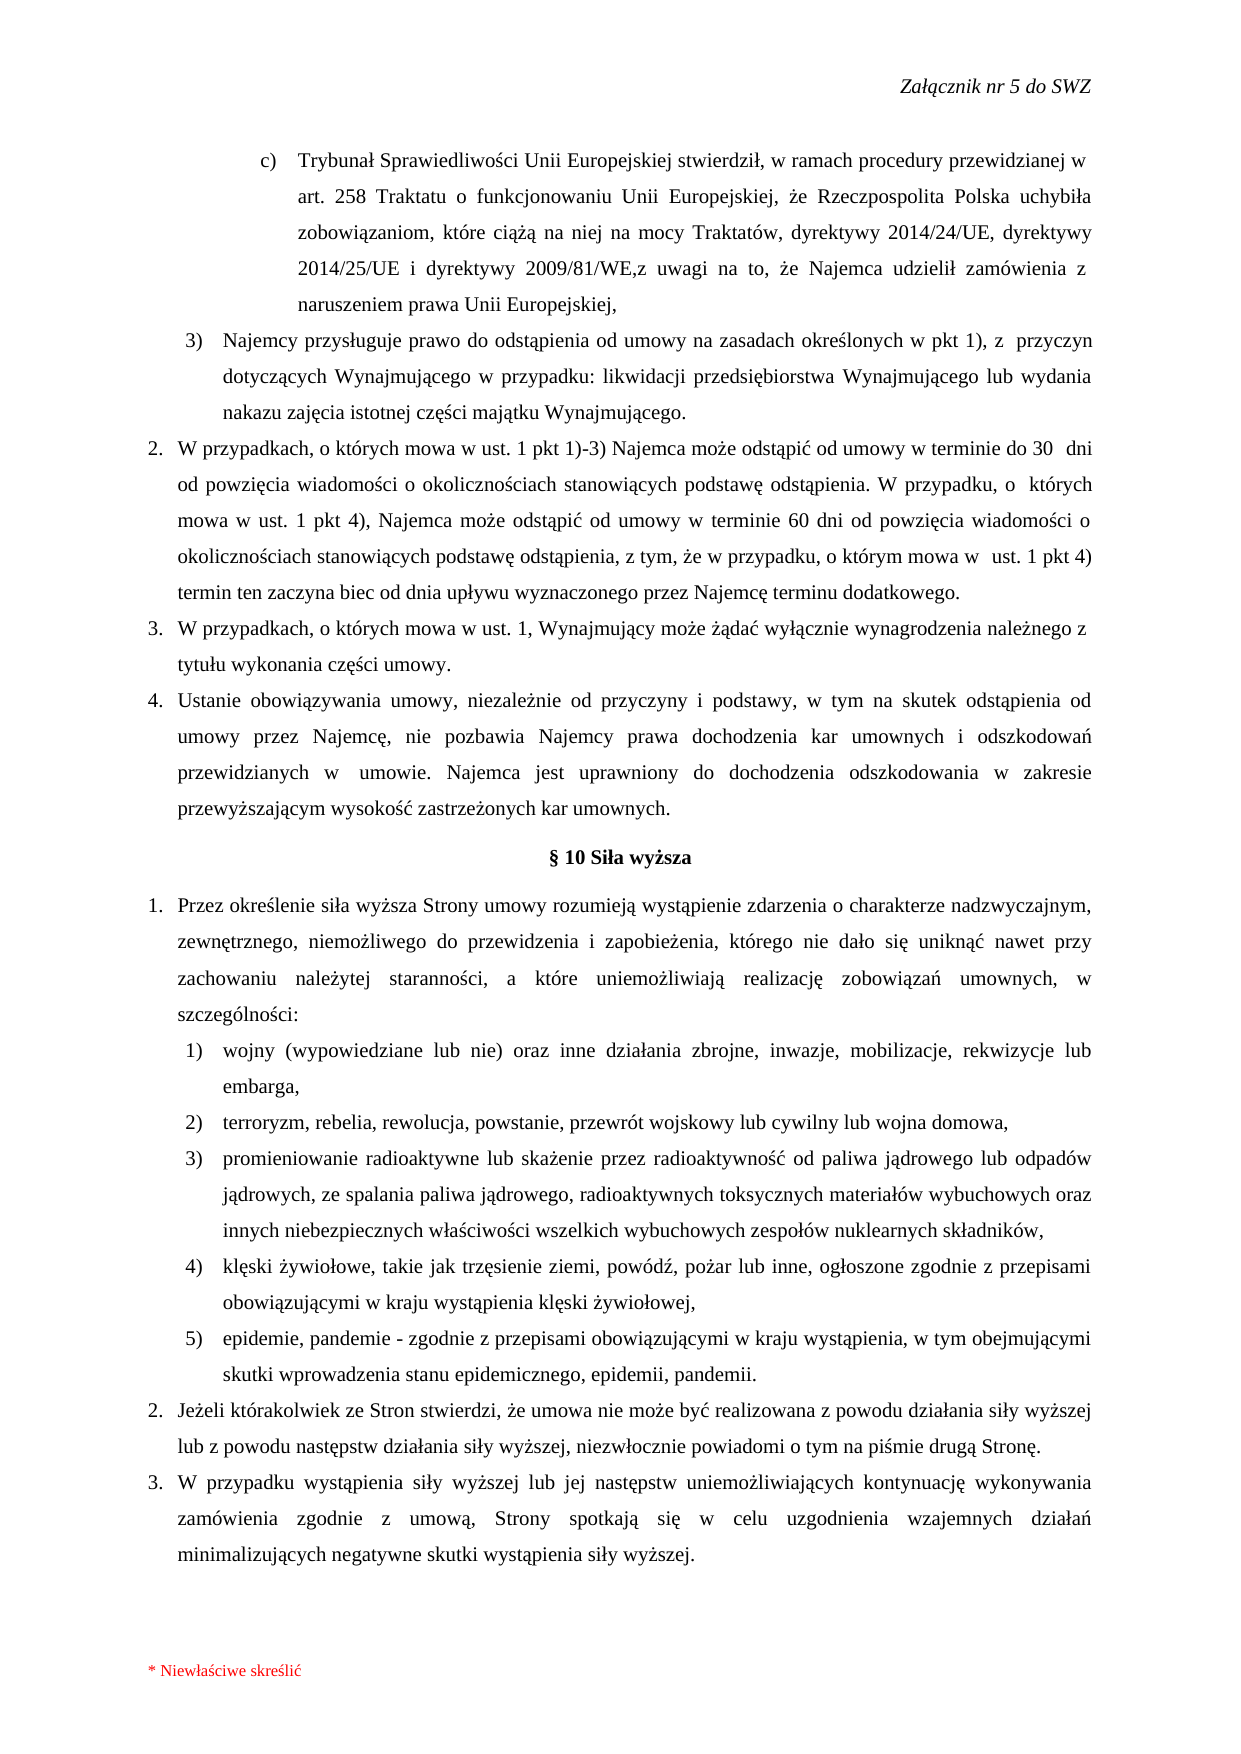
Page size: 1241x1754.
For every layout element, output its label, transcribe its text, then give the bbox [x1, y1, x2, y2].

list wojny (wypowiedziane lub nie) oraz inne działania zbrojne, inwazje, mobilizacje, rekwizycje lub embarga, [185, 1038, 1093, 1098]
subtitle § 10 Siła wyższa [148, 845, 1093, 869]
list W przypadkach, o których mowa w ust. 1 pkt 1)-3) Najemca może odstąpić od umowy w terminie do 30 dni od powzięcia wiadomości o okolicznościach stanowiących podstawę odstąpienia. W przypadku, o których mowa w ust. 1 pkt 4), Najemca może odstąpić od umowy w terminie 60 dni od powzięcia wiadomości o okolicznościach stanowiących podstawę odstąpienia, z tym, że w przypadku, o którym mowa w ust. 1 pkt 4) termin ten zaczyna biec od dnia upływu wyznaczonego przez Najemcę terminu dodatkowego. [148, 436, 1093, 604]
list epidemie, pandemie - zgodnie z przepisami obowiązującymi w kraju wystąpienia, w tym obejmującymi skutki wprowadzenia stanu epidemicznego, epidemii, pandemii. [185, 1326, 1093, 1386]
list Najemcy przysługuje prawo do odstąpienia od umowy na zasadach określonych w pkt 1), z przyczyn dotyczących Wynajmującego w przypadku: likwidacji przedsiębiorstwa Wynajmującego lub wydania nakazu zajęcia istotnej części majątku Wynajmującego. [185, 328, 1093, 424]
list Jeżeli którakolwiek ze Stron stwierdzi, że umowa nie może być realizowana z powodu działania siły wyższej lub z powodu następstw działania siły wyższej, niezwłocznie powiadomi o tym na piśmie drugą Stronę. [148, 1398, 1093, 1458]
list terroryzm, rebelia, rewolucja, powstanie, przewrót wojskowy lub cywilny lub wojna domowa, [185, 1110, 1093, 1134]
list Ustanie obowiązywania umowy, niezależnie od przyczyny i podstawy, w tym na skutek odstąpienia od umowy przez Najemcę, nie pozbawia Najemcy prawa dochodzenia kar umownych i odszkodowań przewidzianych w umowie. Najemca jest uprawniony do dochodzenia odszkodowania w zakresie przewyższającym wysokość zastrzeżonych kar umownych. [148, 688, 1093, 820]
list W przypadku wystąpienia siły wyższej lub jej następstw uniemożliwiających kontynuację wykonywania zamówienia zgodnie z umową, Strony spotkają się w celu uzgodnienia wzajemnych działań minimalizujących negatywne skutki wystąpienia siły wyższej. [148, 1470, 1093, 1566]
list promieniowanie radioaktywne lub skażenie przez radioaktywność od paliwa jądrowego lub odpadów jądrowych, ze spalania paliwa jądrowego, radioaktywnych toksycznych materiałów wybuchowych oraz innych niebezpiecznych właściwości wszelkich wybuchowych zespołów nuklearnych składników, [185, 1146, 1093, 1242]
list W przypadkach, o których mowa w ust. 1, Wynajmujący może żądać wyłącznie wynagrodzenia należnego z tytułu wykonania części umowy. [148, 616, 1093, 676]
list Przez określenie siła wyższa Strony umowy rozumieją wystąpienie zdarzenia o charakterze nadzwyczajnym, zewnętrznego, niemożliwego do przewidzenia i zapobieżenia, którego nie dało się uniknąć nawet przy zachowaniu należytej staranności, a które uniemożliwiają realizację zobowiązań umownych, w szczególności: [148, 893, 1093, 1026]
list klęski żywiołowe, takie jak trzęsienie ziemi, powódź, pożar lub inne, ogłoszone zgodnie z przepisami obowiązującymi w kraju wystąpienia klęski żywiołowej, [185, 1254, 1093, 1314]
list Trybunał Sprawiedliwości Unii Europejskiej stwierdził, w ramach procedury przewidzianej w art. 258 Traktatu o funkcjonowaniu Unii Europejskiej, że Rzeczpospolita Polska uchybiła zobowiązaniom, które ciążą na niej na mocy Traktatów, dyrektywy 2014/24/UE, dyrektywy 2014/25/UE i dyrektywy 2009/81/WE,z uwagi na to, że Najemca udzielił zamówienia z naruszeniem prawa Unii Europejskiej, [260, 148, 1093, 316]
